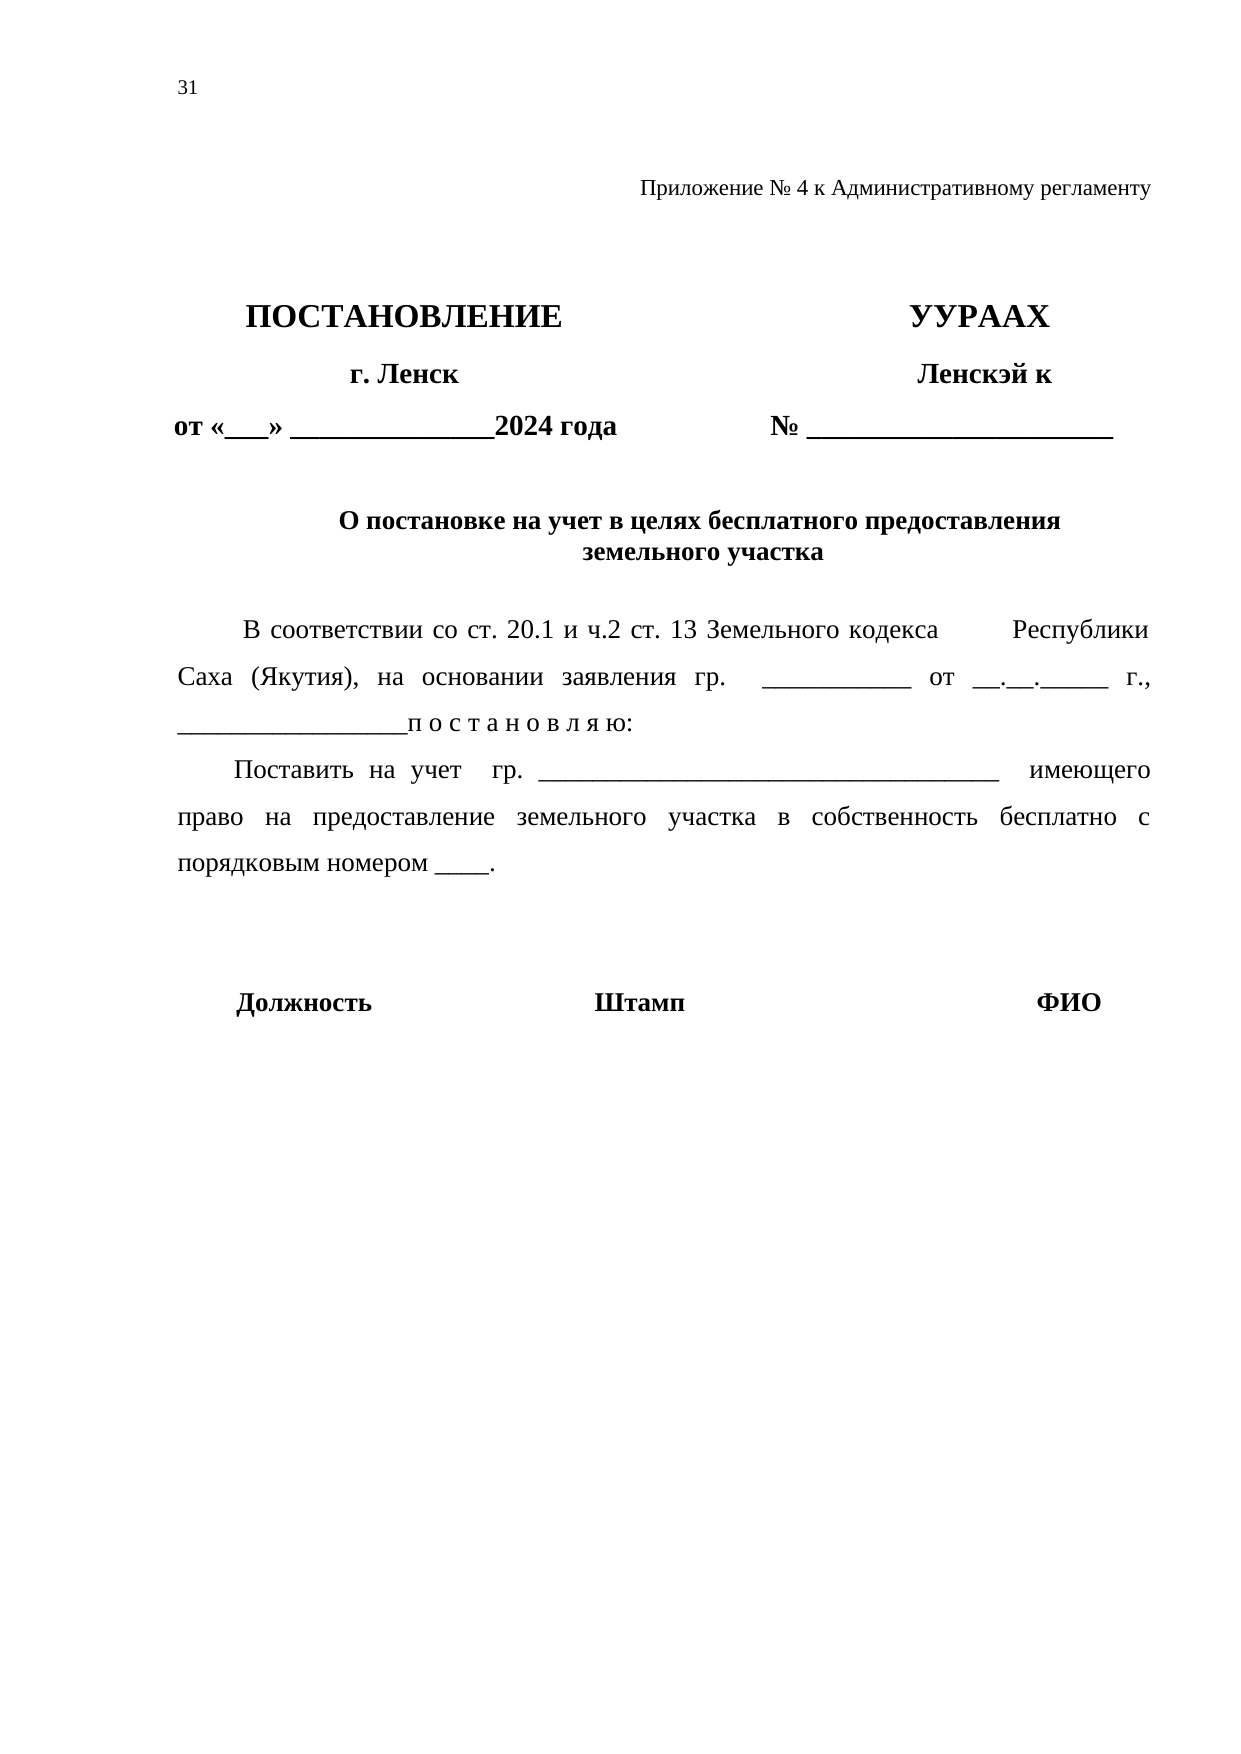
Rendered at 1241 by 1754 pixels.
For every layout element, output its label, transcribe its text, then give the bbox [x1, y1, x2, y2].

text Должность Штамп ФИО [177, 986, 1152, 1017]
table_cell Ленскэй к [646, 356, 1163, 408]
subtitle Приложение № 4 к Административному регламенту [177, 174, 1152, 200]
text Поставить на учет гр. __________________________________ имеющего право на предоставление земельного участка в собственность бесплатно с порядковым номером ____. [177, 753, 1152, 877]
table_cell г. Ленск [163, 356, 646, 408]
table_header УУРААХ [646, 296, 1163, 356]
table_cell от «___» ______________2024 года № _____________________ [163, 408, 1163, 478]
table_header ПОСТАНОВЛЕНИЕ [163, 296, 646, 356]
text В соответствии со ст. 20.1 и ч.2 ст. 13 Земельного кодекса Республики Саха (Якутия), на основании заявления гр. ___________ от __.__._____ г., _________________п о с т а н о в л я ю: [177, 613, 1152, 737]
table_header О постановке на учет в целях бесплатного предоставления земельного участка [163, 504, 1181, 566]
